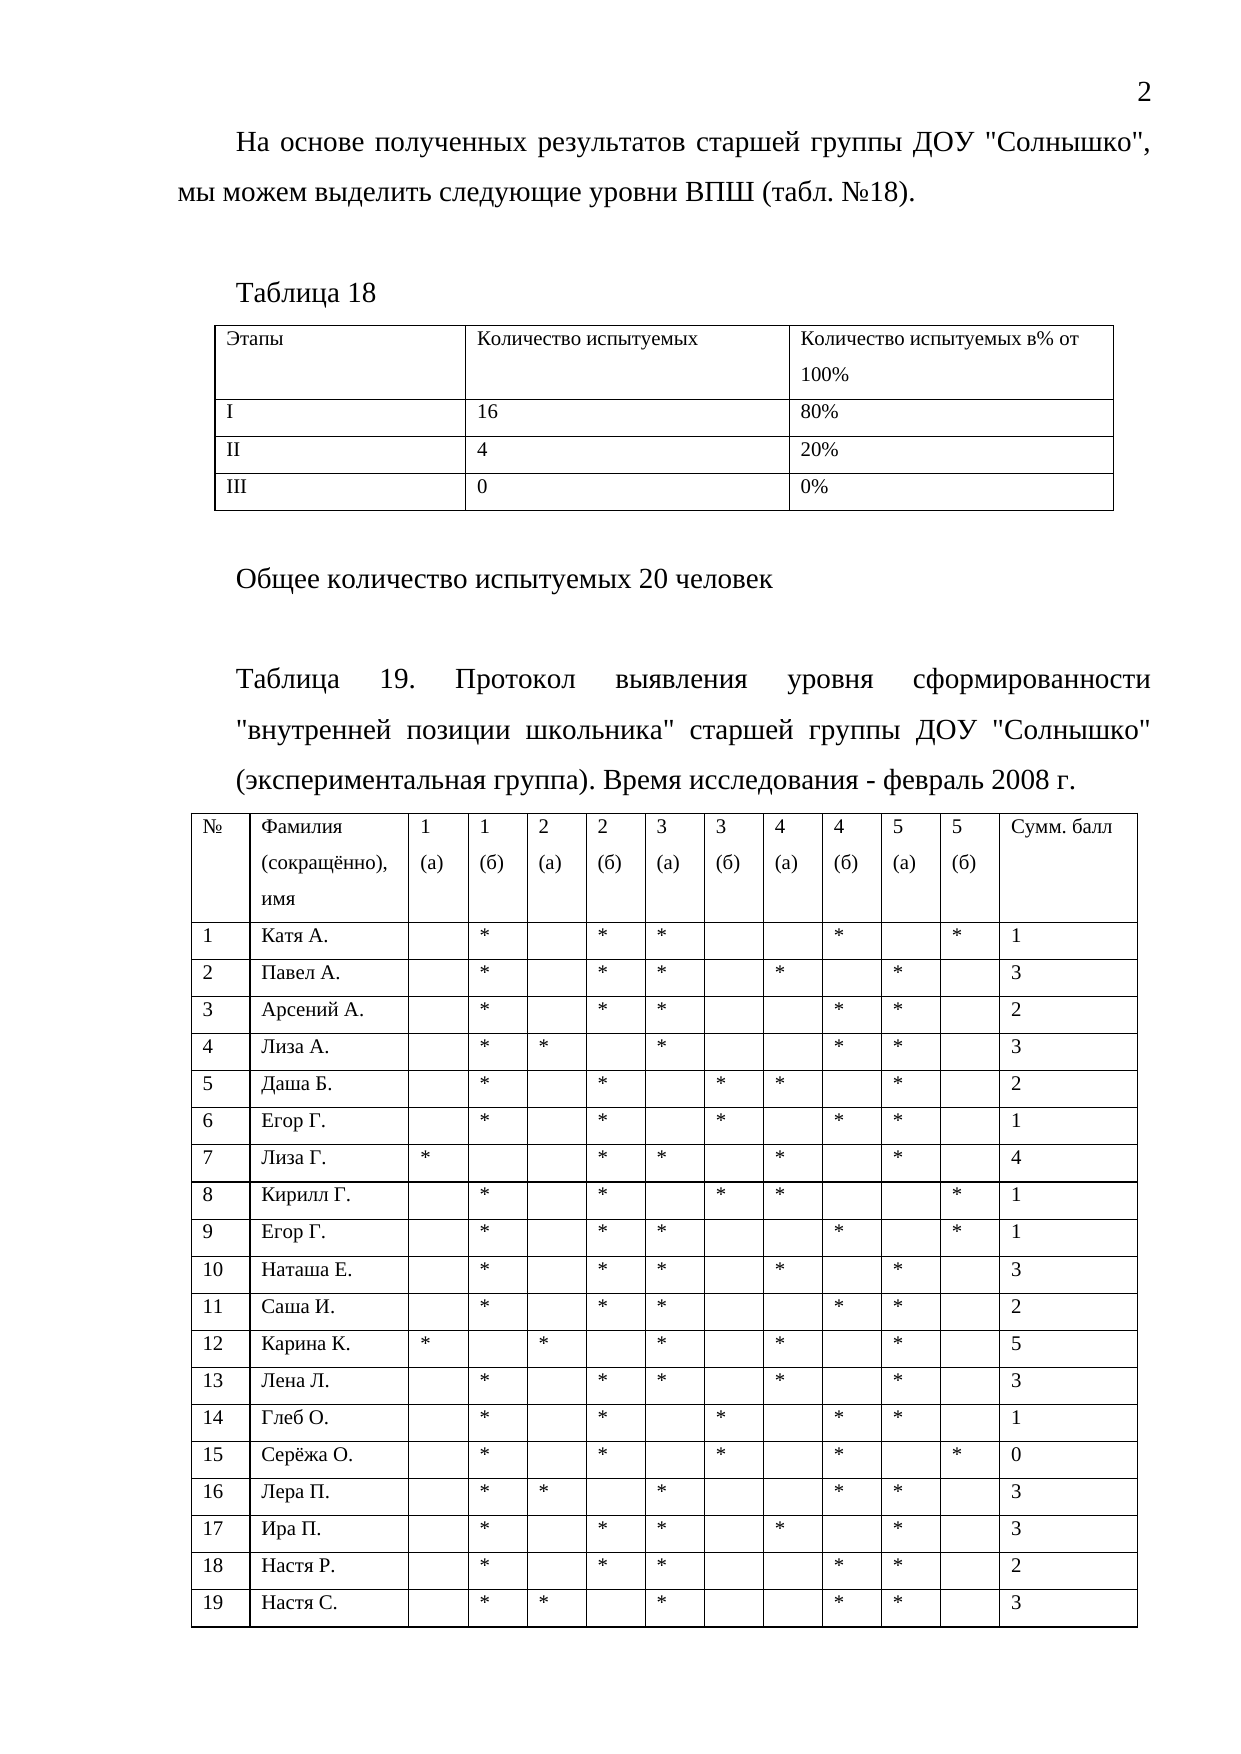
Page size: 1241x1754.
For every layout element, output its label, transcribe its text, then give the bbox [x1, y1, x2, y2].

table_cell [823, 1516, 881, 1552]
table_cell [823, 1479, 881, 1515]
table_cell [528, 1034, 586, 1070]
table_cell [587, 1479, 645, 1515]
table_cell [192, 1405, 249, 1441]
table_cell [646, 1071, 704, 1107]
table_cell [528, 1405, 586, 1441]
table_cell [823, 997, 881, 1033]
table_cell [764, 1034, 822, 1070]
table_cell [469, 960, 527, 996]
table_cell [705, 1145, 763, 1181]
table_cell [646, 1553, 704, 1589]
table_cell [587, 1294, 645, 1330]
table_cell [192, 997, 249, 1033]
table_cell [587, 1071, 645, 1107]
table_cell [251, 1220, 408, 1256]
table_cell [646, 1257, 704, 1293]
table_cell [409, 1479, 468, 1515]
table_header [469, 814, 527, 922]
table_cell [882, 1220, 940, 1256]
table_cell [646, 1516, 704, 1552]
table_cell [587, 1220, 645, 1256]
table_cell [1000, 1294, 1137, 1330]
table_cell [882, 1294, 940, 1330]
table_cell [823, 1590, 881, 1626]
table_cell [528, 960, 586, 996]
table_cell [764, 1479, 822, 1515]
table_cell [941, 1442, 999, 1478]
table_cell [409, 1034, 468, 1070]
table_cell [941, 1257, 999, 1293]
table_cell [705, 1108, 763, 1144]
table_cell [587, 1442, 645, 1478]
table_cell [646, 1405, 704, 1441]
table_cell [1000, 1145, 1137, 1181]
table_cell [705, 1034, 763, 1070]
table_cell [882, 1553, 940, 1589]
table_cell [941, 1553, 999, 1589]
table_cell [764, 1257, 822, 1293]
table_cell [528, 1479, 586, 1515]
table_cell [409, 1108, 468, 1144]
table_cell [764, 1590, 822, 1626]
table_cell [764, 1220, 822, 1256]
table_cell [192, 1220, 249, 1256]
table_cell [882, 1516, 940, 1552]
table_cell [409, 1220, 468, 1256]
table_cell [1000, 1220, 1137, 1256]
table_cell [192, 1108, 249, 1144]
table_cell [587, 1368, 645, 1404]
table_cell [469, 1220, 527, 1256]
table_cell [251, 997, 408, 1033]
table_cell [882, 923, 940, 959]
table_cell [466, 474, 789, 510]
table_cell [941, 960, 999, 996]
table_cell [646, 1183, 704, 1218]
text Общее количество испытуемых 20 человек [177, 561, 1152, 594]
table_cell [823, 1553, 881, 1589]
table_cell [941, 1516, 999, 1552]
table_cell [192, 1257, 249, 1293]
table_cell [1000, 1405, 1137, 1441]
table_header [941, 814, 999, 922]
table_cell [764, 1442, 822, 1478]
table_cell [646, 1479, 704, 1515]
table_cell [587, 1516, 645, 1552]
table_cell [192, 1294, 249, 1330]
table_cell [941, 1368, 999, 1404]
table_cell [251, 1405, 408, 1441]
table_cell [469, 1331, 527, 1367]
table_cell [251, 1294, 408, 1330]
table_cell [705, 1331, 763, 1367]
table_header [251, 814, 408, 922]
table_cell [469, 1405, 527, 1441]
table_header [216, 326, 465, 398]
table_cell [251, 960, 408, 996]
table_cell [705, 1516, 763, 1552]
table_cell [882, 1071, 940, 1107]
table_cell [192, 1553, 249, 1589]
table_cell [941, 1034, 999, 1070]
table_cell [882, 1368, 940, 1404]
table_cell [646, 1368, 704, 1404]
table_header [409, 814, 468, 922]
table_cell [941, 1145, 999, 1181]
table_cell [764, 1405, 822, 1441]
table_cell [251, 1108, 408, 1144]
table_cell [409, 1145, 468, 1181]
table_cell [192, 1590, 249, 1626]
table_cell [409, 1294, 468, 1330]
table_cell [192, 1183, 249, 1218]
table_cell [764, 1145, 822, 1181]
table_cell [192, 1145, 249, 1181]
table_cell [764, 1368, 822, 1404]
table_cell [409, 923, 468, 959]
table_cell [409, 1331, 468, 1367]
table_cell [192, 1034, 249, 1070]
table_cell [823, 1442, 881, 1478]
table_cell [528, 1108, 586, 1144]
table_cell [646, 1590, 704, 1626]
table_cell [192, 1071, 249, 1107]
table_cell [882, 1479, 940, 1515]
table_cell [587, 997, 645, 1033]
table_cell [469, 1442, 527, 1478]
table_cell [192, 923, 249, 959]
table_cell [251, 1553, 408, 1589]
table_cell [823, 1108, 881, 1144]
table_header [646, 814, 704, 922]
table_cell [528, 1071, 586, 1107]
text На основе полученных результатов старшей группы ДОУ "Солнышко", мы можем выделить следующие уровни ВПШ (табл. №18). [177, 124, 1152, 208]
text Таблица 18 [177, 275, 1152, 308]
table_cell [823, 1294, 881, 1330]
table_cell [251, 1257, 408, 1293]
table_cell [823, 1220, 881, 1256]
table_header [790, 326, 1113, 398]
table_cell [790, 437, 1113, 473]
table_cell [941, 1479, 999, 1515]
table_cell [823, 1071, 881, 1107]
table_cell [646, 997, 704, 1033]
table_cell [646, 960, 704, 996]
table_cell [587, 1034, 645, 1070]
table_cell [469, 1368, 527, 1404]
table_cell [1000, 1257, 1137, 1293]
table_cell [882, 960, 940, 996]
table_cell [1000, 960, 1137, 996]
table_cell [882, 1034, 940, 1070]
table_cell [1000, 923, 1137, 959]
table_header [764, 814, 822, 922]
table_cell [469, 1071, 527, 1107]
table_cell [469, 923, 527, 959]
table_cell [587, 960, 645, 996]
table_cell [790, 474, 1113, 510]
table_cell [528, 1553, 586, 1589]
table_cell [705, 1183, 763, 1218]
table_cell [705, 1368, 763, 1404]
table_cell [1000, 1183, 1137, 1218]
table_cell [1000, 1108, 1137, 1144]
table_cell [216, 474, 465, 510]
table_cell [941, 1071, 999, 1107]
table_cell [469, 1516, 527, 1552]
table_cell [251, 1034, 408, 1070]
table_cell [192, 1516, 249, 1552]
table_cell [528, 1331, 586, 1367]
text Таблица 19. Протокол выявления уровня сформированности "внутренней позиции школьника" старшей группы ДОУ "Солнышко" (экспериментальная группа). Время исследования - февраль . [236, 662, 1152, 796]
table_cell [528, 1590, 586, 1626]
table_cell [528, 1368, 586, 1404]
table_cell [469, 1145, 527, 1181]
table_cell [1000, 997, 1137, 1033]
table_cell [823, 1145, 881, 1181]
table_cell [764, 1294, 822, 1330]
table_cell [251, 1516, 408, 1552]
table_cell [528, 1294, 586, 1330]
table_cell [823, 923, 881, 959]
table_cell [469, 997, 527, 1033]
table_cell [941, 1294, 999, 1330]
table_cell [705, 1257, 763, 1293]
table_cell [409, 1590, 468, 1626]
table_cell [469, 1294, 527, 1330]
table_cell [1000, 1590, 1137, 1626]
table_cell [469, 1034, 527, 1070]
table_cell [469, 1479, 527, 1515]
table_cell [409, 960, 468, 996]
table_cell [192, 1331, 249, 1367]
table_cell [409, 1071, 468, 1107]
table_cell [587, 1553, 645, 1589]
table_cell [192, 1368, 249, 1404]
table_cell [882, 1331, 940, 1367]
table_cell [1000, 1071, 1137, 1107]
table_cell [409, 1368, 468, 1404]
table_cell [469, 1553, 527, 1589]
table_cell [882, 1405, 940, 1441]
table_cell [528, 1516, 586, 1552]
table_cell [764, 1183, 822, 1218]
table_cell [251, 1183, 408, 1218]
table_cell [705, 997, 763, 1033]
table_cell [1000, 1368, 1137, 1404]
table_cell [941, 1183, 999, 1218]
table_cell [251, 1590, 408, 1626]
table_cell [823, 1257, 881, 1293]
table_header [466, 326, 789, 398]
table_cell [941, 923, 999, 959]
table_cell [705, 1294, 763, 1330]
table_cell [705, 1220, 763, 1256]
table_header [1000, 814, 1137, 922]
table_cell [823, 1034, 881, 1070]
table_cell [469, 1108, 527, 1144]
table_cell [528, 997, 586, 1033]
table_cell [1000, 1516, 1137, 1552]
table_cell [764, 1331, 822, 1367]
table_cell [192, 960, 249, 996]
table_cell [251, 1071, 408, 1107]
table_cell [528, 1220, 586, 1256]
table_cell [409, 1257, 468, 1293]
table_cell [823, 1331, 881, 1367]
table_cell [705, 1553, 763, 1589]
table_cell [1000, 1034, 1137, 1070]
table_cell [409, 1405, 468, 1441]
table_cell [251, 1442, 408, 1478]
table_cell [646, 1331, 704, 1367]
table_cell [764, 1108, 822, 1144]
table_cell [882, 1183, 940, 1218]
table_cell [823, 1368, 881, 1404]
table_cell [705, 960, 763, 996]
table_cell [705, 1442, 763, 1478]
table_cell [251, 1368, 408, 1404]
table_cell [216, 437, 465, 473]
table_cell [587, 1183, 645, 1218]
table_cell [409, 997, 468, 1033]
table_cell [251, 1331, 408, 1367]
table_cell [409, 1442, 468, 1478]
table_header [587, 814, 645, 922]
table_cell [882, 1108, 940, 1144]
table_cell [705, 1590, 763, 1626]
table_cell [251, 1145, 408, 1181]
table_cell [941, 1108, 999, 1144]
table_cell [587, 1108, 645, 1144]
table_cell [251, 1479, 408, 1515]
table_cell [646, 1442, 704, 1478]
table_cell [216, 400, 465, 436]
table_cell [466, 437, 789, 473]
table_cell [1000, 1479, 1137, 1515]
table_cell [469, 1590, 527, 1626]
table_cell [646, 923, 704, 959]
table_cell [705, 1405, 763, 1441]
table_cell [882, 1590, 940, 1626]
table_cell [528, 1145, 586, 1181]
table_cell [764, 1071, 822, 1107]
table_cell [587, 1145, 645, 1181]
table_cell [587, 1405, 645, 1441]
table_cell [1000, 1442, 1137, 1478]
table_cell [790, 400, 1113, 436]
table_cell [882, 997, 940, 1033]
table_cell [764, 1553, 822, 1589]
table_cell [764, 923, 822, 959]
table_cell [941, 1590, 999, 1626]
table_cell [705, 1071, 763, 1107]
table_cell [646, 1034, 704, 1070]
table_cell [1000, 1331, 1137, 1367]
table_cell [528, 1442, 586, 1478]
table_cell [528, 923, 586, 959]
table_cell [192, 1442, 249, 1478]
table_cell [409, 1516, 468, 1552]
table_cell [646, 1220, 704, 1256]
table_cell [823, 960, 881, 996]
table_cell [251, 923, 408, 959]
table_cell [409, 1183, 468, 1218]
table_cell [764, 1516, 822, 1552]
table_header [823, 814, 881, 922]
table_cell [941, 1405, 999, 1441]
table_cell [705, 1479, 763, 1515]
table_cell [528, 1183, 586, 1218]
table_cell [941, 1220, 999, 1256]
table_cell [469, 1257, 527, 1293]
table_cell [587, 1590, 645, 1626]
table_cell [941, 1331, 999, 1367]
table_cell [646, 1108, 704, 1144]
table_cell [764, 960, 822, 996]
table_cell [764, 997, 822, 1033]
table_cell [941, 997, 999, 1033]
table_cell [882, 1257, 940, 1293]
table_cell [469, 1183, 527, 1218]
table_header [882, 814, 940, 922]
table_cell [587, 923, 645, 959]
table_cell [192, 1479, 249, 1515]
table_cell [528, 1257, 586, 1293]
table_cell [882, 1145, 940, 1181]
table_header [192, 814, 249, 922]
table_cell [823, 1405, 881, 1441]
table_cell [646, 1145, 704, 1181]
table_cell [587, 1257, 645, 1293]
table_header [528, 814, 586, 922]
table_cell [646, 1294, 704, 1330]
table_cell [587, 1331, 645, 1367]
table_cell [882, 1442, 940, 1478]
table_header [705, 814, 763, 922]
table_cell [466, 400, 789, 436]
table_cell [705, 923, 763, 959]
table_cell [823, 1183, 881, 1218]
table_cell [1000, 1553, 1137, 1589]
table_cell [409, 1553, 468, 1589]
